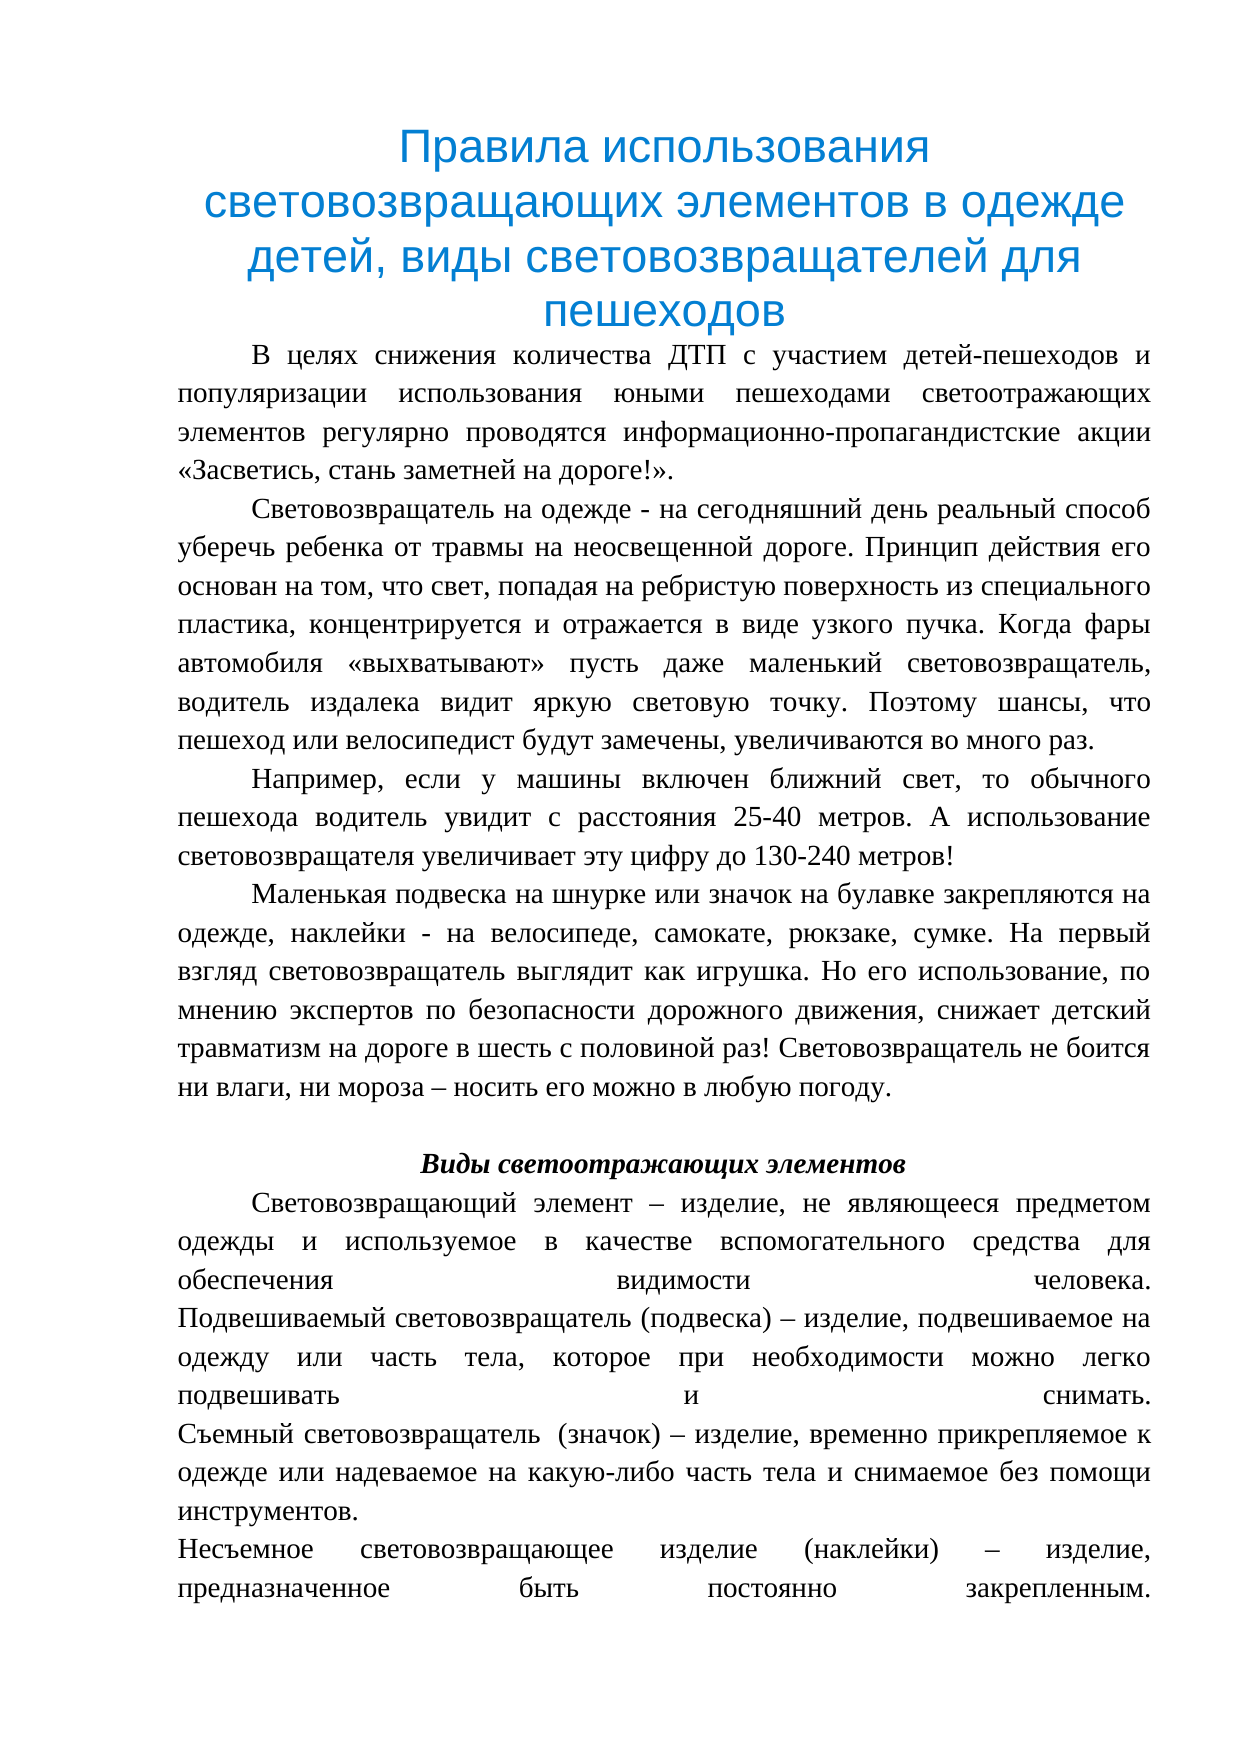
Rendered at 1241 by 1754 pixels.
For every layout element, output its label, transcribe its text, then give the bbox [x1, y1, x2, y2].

text Например, если у машины включен ближний свет, то обычного пешехода водитель увидит с расстояния 25-40 метров. А использование световозвращателя увеличивает эту цифру до 130-240 метров! [177, 761, 1152, 871]
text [177, 1185, 1152, 1604]
text Виды светоотражающих элементов [177, 1146, 1152, 1180]
text Маленькая подвеска на шнурке или значок на булавке закрепляются на одежде, наклейки - на велосипеде, самокате, рюкзаке, сумке. На первый взгляд световозвращатель выглядит как игрушка. Но его использование, по мнению экспертов по безопасности дорожного движения, снижает детский травматизм на дороге в шесть с половиной раз! Световозвращатель не боится ни влаги, ни мороза – носить его можно в любую погоду. [177, 876, 1152, 1103]
text Световозвращатель на одежде - на сегодняшний день реальный способ уберечь ребенка от травмы на неосвещенной дороге. Принцип действия его основан на том, что свет, попадая на ребристую поверхность из специального пластика, концентрируется и отражается в виде узкого пучка. Когда фары автомобиля «выхватывают» пусть даже маленький световозвращатель, водитель издалека видит яркую световую точку. Поэтому шансы, что пешеход или велосипедист будут замечены, увеличиваются во много раз. [177, 491, 1152, 756]
text Правила использования световозвращающих элементов в одежде детей, виды световозвращателей для пешеходов [177, 118, 1152, 337]
text В целях снижения количества ДТП с участием детей-пешеходов и популяризации использования юными пешеходами светоотражающих элементов регулярно проводятся информационно-пропагандистские акции «Засветись, стань заметней на дороге!». [177, 337, 1152, 486]
